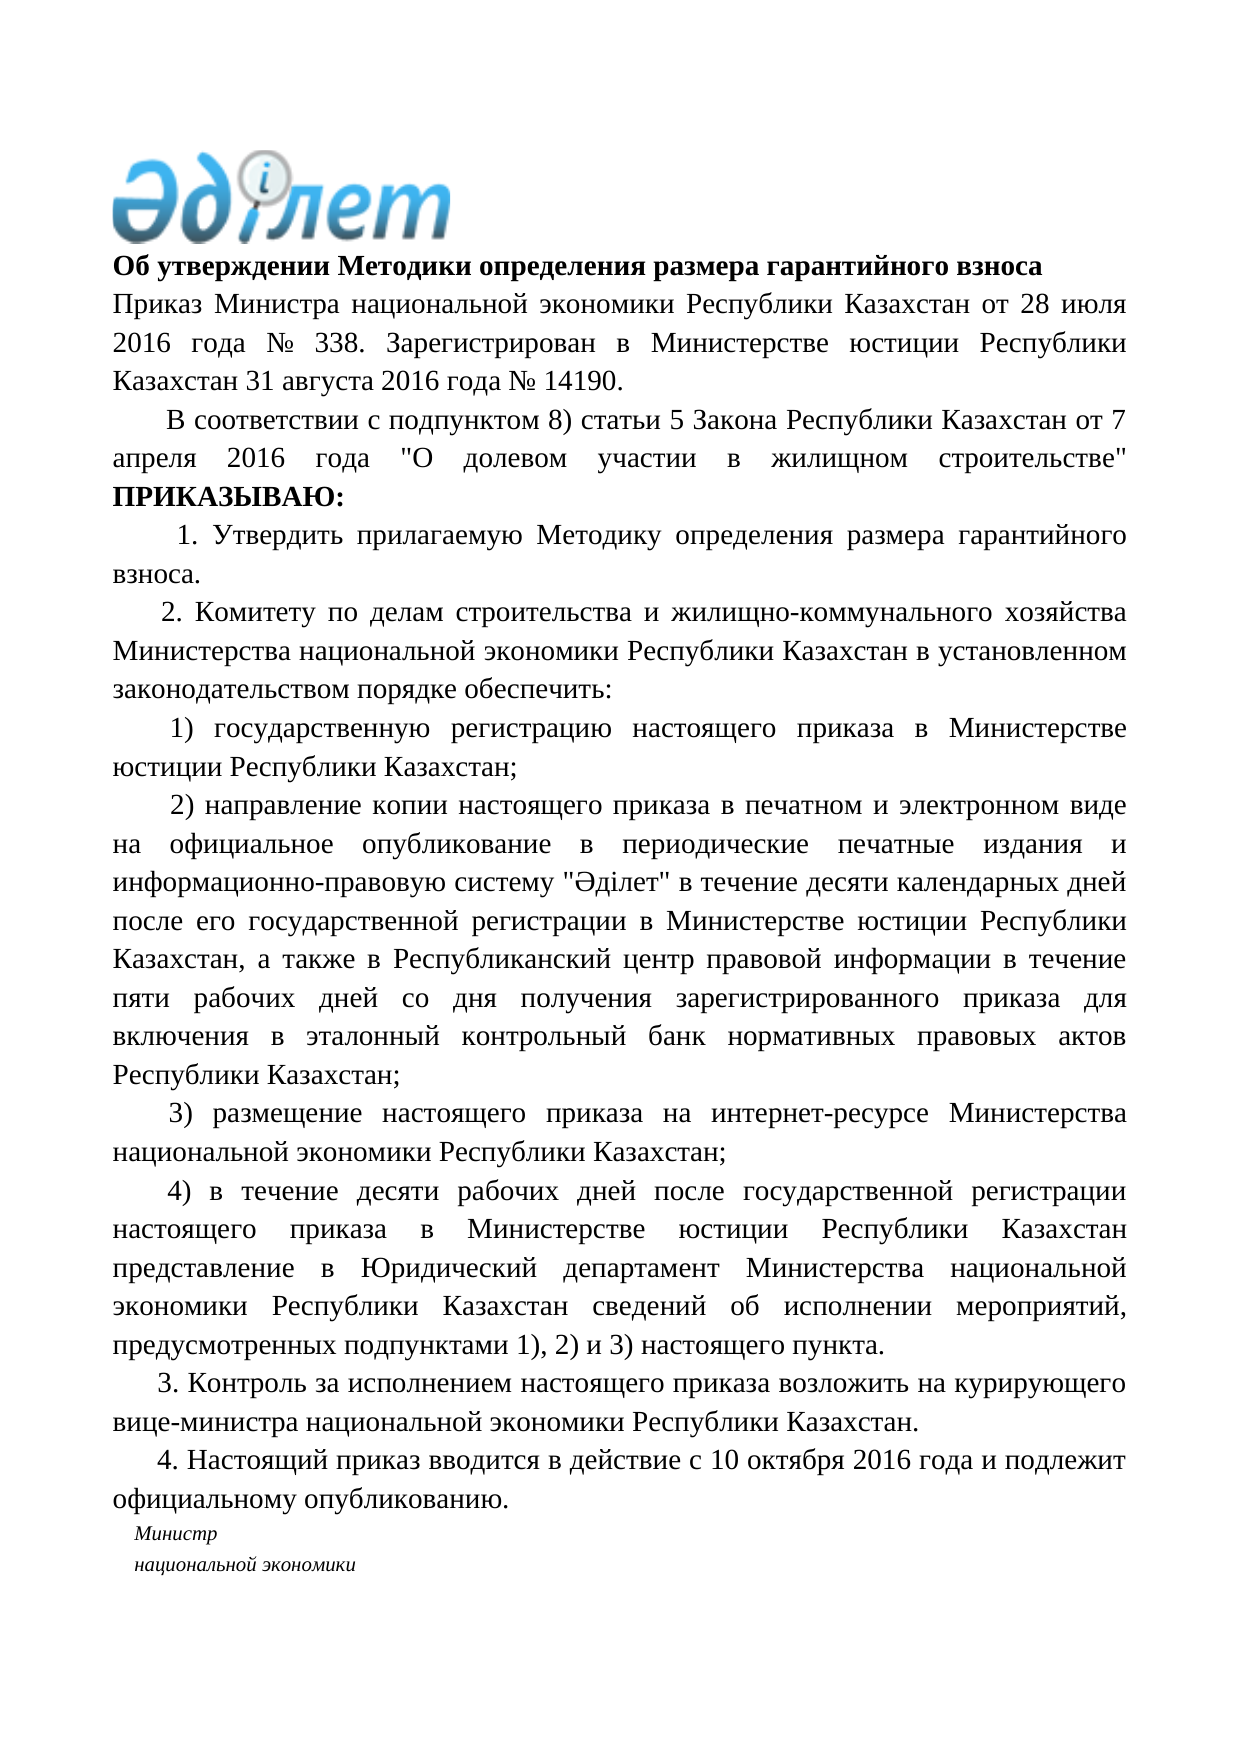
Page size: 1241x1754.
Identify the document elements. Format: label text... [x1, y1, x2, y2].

text 1) государственную регистрацию настоящего приказа в Министерстве юстиции Республики Казахстан; [112, 710, 1128, 782]
text Об утверждении Методики определения размера гарантийного взноса [112, 248, 1128, 281]
text 4. Настоящий приказ вводится в действие с 10 октября 2016 года и подлежит официальному опубликованию. [112, 1442, 1128, 1514]
text Приказ Министра национальной экономики Республики Казахстан от 28 июля 2016 года № 338. Зарегистрирован в Министерстве юстиции Республики Казахстан 31 августа 2016 года № 14190. [112, 286, 1128, 397]
text 3. Контроль за исполнением настоящего приказа возложить на курирующего вице-министра национальной экономики Республики Казахстан. [112, 1365, 1128, 1437]
table_header Министр [101, 1520, 1240, 1551]
text 2. Комитету по делам строительства и жилищно-коммунального хозяйства Министерства национальной экономики Республики Казахстан в установленном законодательством порядке обеспечить: [112, 594, 1128, 705]
text 4) в течение десяти рабочих дней после государственной регистрации настоящего приказа в Министерстве юстиции Республики Казахстан представление в Юридический департамент Министерства национальной экономики Республики Казахстан сведений об исполнении мероприятий, предусмотренных подпунктами 1), 2) и 3) настоящего пункта. [112, 1173, 1128, 1360]
picture [112, 150, 451, 244]
text 3) размещение настоящего приказа на интернет-ресурсе Министерства национальной экономики Республики Казахстан; [112, 1096, 1128, 1168]
table_cell национальной экономики [101, 1551, 1240, 1582]
text В соответствии с подпунктом 8) статьи 5 Закона Республики Казахстан от 7 апреля 2016 года "О долевом участии в жилищном строительстве" ПРИКАЗЫВАЮ: [112, 402, 1128, 512]
text 2) направление копии настоящего приказа в печатном и электронном виде на официальное опубликование в периодические печатные издания и информационно-правовую систему "Әділет" в течение десяти календарных дней после его государственной регистрации в Министерстве юстиции Республики Казахстан, а также в Республиканский центр правовой информации в течение пяти рабочих дней со дня получения зарегистрированного приказа для включения в эталонный контрольный банк нормативных правовых актов Республики Казахстан; [112, 787, 1128, 1091]
text 1. Утвердить прилагаемую Методику определения размера гарантийного взноса. [112, 517, 1128, 589]
